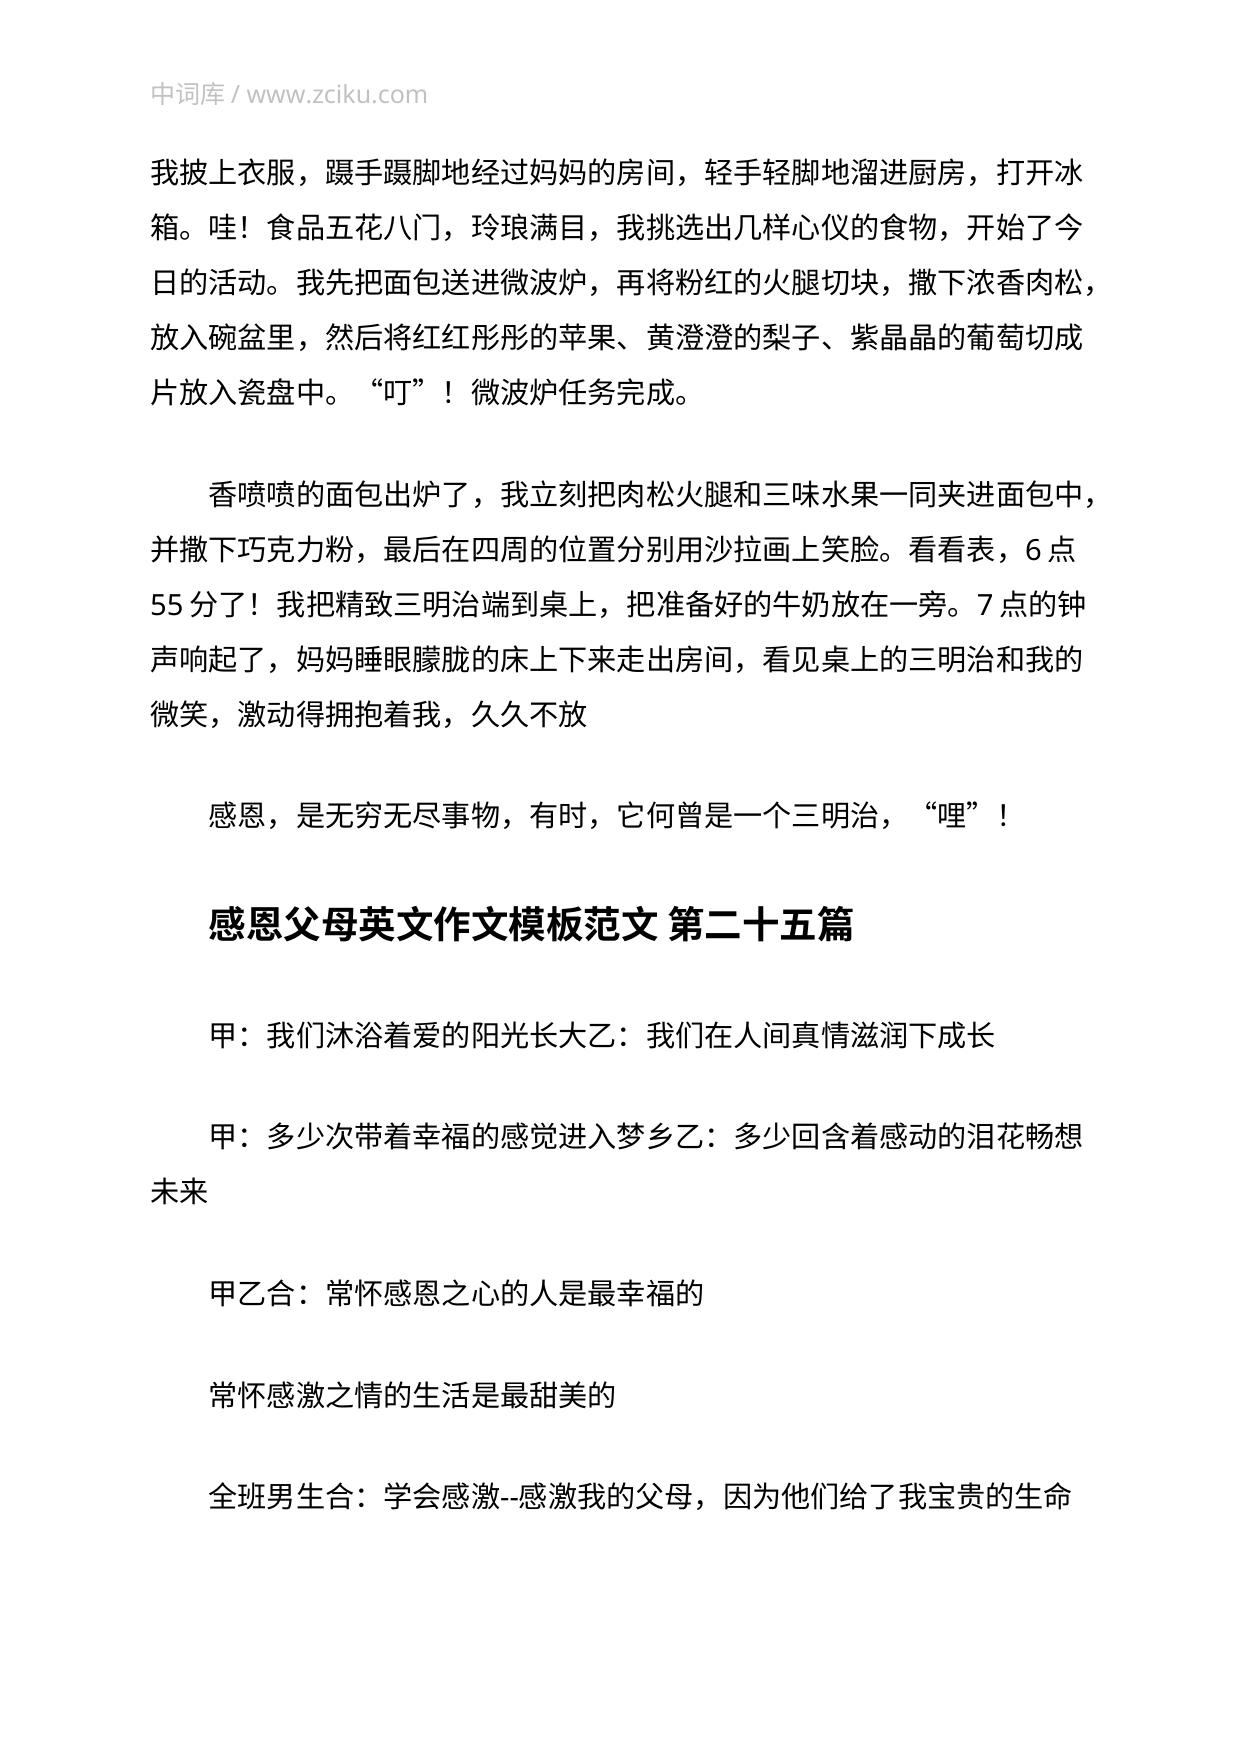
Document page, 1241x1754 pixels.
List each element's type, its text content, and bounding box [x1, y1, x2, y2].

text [150, 150, 1090, 412]
text 常怀感激之情的生活是最甜美的 [150, 1372, 1090, 1414]
text 感恩，是无穷无尽事物，有时，它何曾是一个三明治，“哩”！ [150, 793, 1090, 835]
text 感恩父母英文作文模板范文 第二十五篇 [150, 895, 1090, 949]
text 甲乙合：常怀感恩之心的人是最幸福的 [150, 1271, 1090, 1313]
text 甲：我们沐浴着爱的阳光长大乙：我们在人间真情滋润下成长 [150, 1012, 1090, 1054]
text 全班男生合：学会感激--感激我的父母，因为他们给了我宝贵的生命 [150, 1474, 1090, 1516]
text 香喷喷的面包出炉了，我立刻把肉松火腿和三味水果一同夹进面包中，并撒下巧克力粉，最后在四周的位置分别用沙拉画上笑脸。看看表，6点55分了！我把精致三明治端到桌上，把准备好的牛奶放在一旁。7点的钟声响起了，妈妈睡眼朦胧的床上下来走出房间，看见桌上的三明治和我的微笑，激动得拥抱着我，久久不放 [150, 471, 1090, 733]
text 甲：多少次带着幸福的感觉进入梦乡乙：多少回含着感动的泪花畅想未来 [150, 1114, 1090, 1211]
